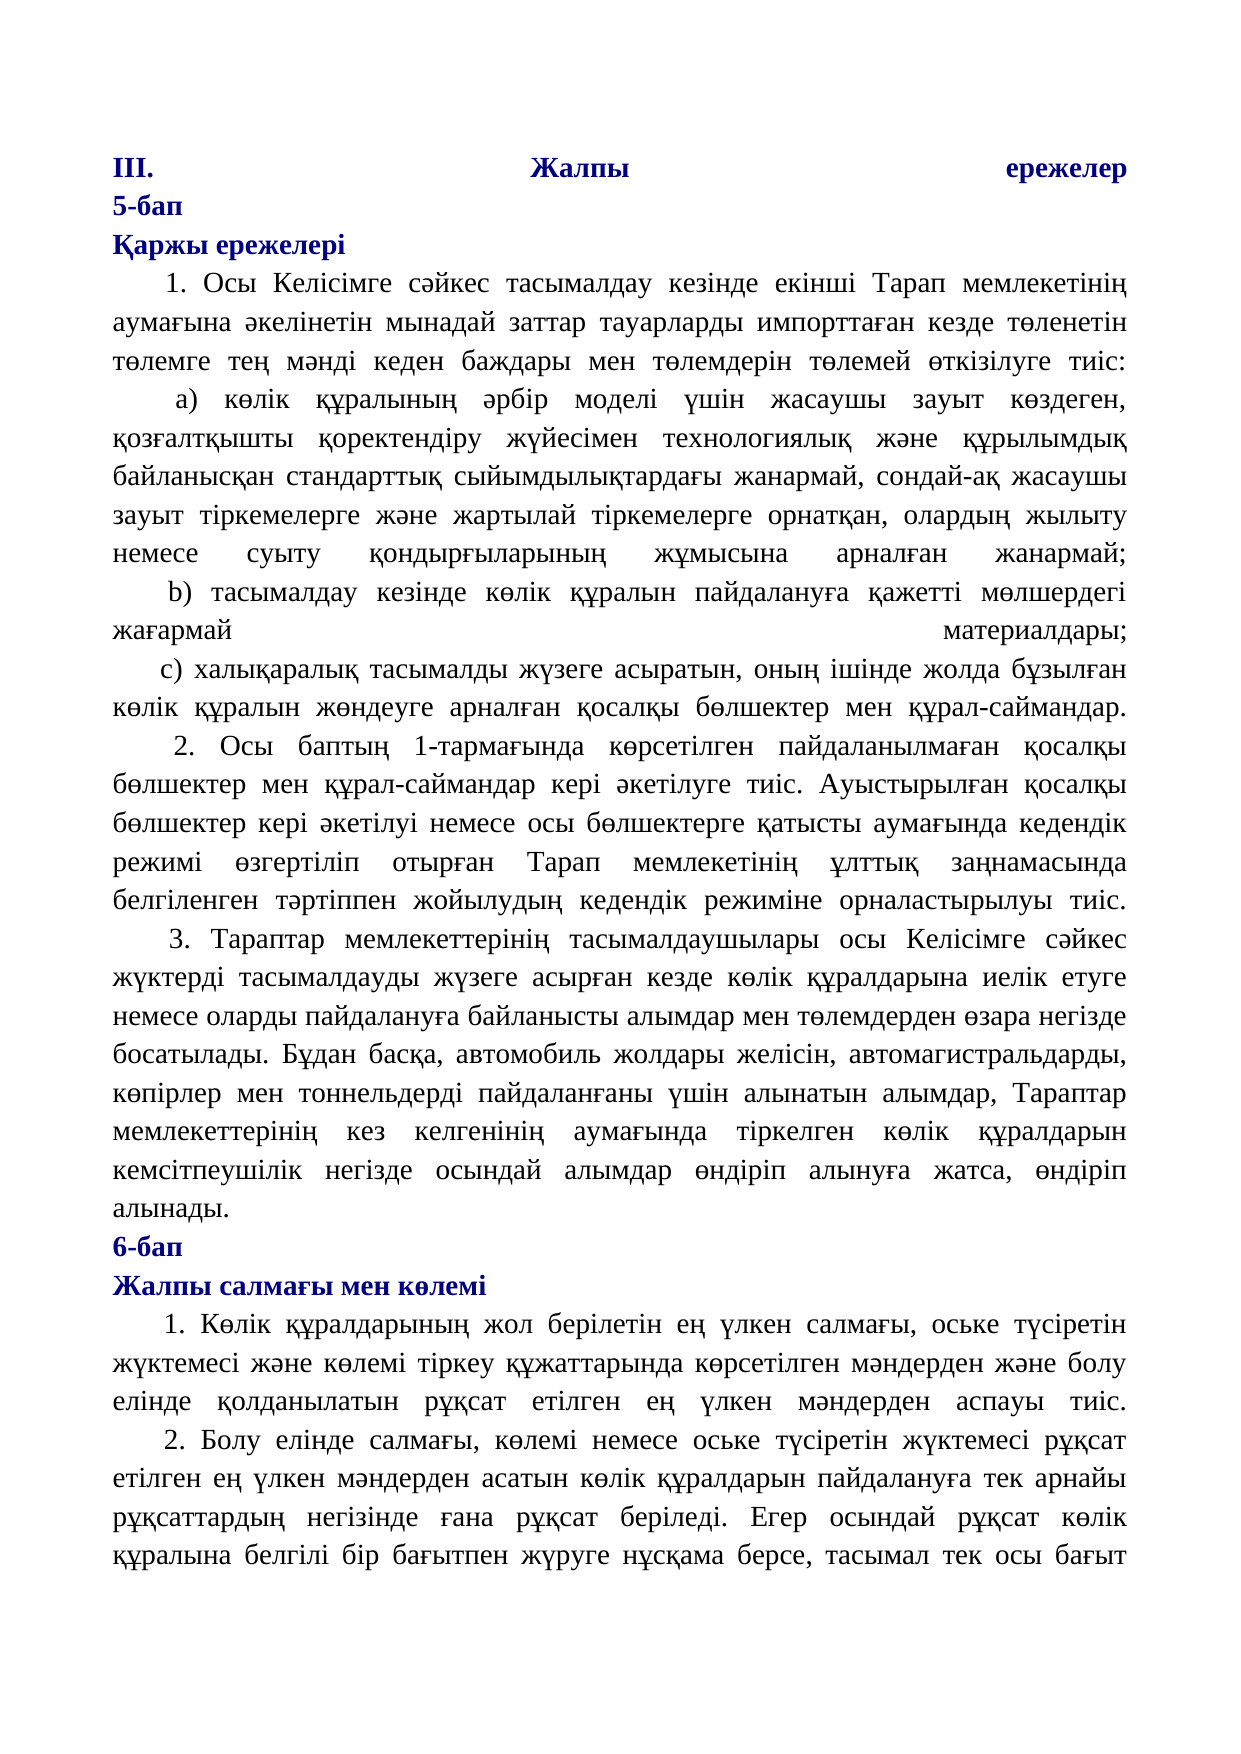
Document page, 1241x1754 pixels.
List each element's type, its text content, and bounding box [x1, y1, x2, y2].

text 6-бап Жалпы салмағы мен көлемі [112, 1229, 1128, 1301]
text ІІІ. Жалпы ережелер 5-бап Қаржы ережелері [112, 150, 1128, 261]
text 1. Осы Келісімге сәйкес тасымалдау кезінде екінші Тарап мемлекетінің аумағына әкелінетін мынадай заттар тауарларды импорттаған кезде төленетін төлемге тең мәнді кеден баждары мен төлемдерін төлемей өткізілуге тиіс: а) көлік құралының әрбір моделі үшін жасаушы зауыт көздеген, қозғалтқышты қоректендіру жүйесімен технологиялық және құрылымдық байланысқан стандарттық сыйымдылықтардағы жанармай, сондай-ақ жасаушы зауыт тіркемелерге және жартылай тіркемелерге орнатқан, олардың жылыту немесе суыту қондырғыларының жұмысына арналған жанармай; b) тасымалдау кезінде көлік құралын пайдалануға қажетті мөлшердегі жағармай материалдары; с) халықаралық тасымалды жүзеге асыратын, оның ішінде жолда бұзылған көлік құралын жөндеуге арналған қосалқы бөлшектер мен құрал-саймандар. 2. Осы баптың 1-тармағында көрсетілген пайдаланылмаған қосалқы бөлшектер мен құрал-саймандар кері әкетілуге тиіс. Ауыстырылған қосалқы бөлшектер кері әкетілуі немесе осы бөлшектерге қатысты аумағында кедендік режимі өзгертіліп отырған Тарап мемлекетінің ұлттық заңнамасында белгіленген тәртіппен жойылудың кедендік режиміне орналастырылуы тиіс. 3. Тараптар мемлекеттерінің тасымалдаушылары осы Келісімге сәйкес жүктерді тасымалдауды жүзеге асырған кезде көлік құралдарына иелік етуге немесе оларды пайдалануға байланысты алымдар мен төлемдерден өзара негізде босатылады. Бұдан басқа, автомобиль жолдары желісін, автомагистральдарды, көпірлер мен тоннельдерді пайдаланғаны үшін алынатын алымдар, Тараптар мемлекеттерінің кез келгенінің аумағында тіркелген көлік құралдарын кемсітпеушілік негізде осындай алымдар өндіріп алынуға жатса, өндіріп алынады. [112, 266, 1128, 1224]
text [112, 1306, 1128, 1571]
